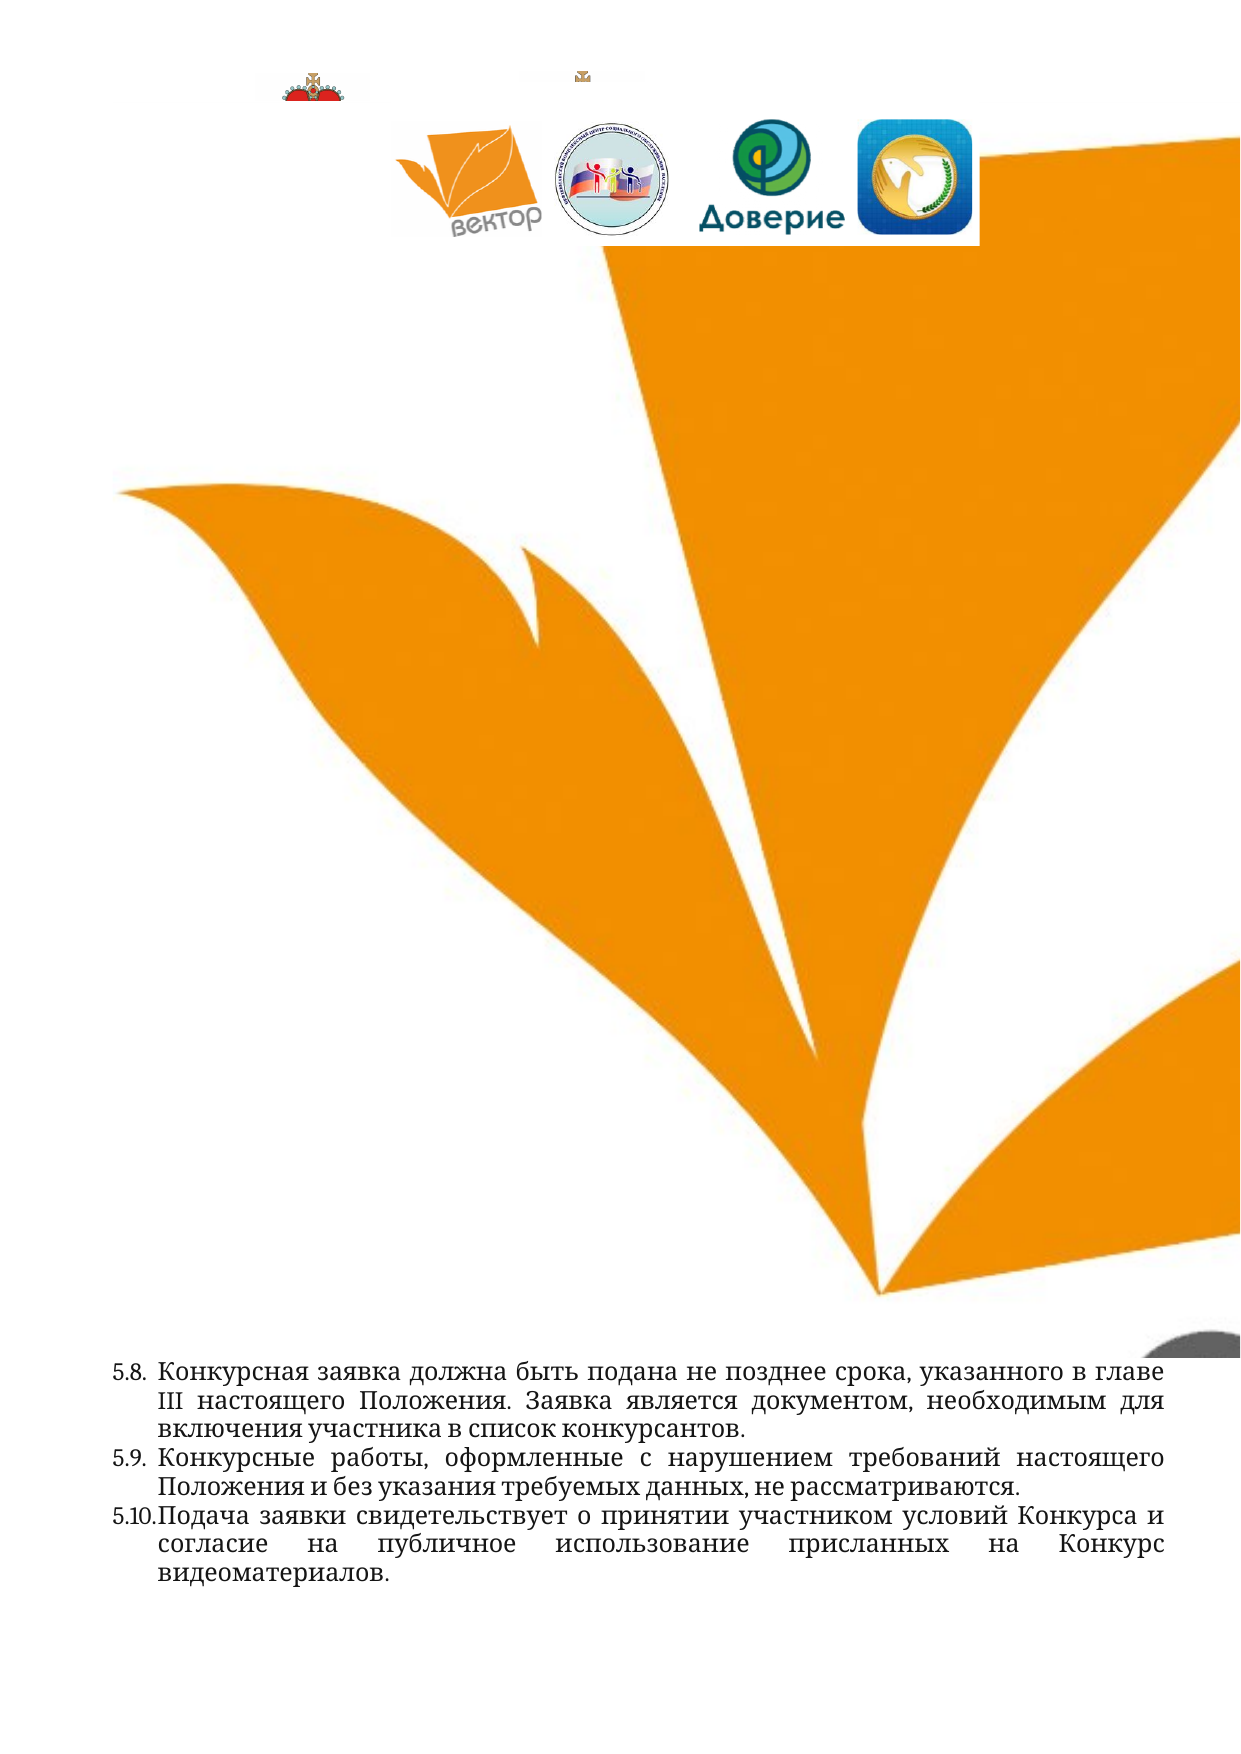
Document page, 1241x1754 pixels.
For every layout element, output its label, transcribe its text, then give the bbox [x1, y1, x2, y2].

picture [112, 71, 1241, 1358]
list Подача заявки свидетельствует о принятии участником условий Конкурса и согласие на публичное использование присланных на Конкурс видеоматериалов. [112, 1502, 1165, 1588]
list Конкурсная заявка должна быть подана не позднее срока, указанного в главе III настоящего Положения. Заявка является документом, необходимым для включения участника в список конкурсантов. [112, 1358, 1165, 1444]
list Конкурсные работы, оформленные с нарушением требований настоящего Положения и без указания требуемых данных, не рассматриваются. [112, 1444, 1165, 1502]
